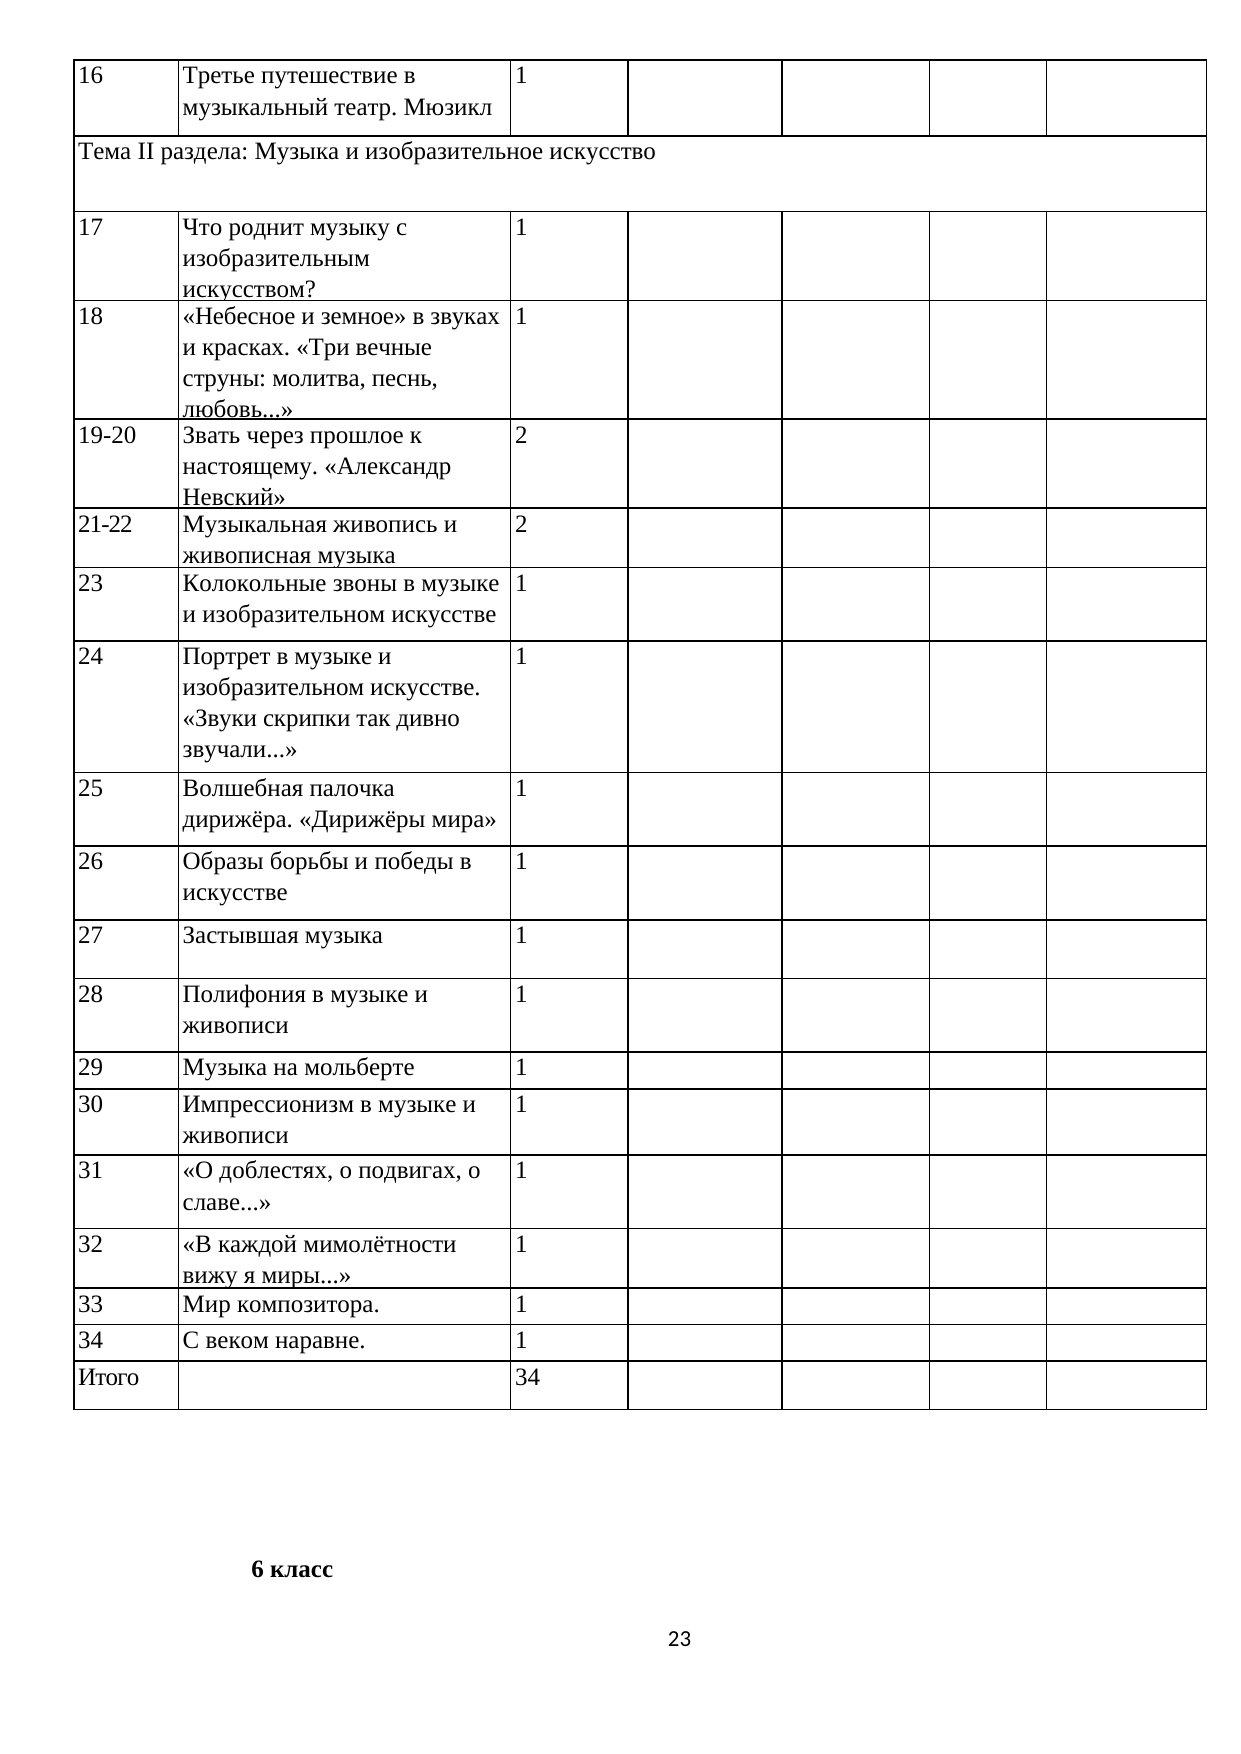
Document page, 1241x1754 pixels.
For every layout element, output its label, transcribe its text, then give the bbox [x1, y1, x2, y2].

table_cell Звать через прошлое к настоящему. «Александр Невский» [179, 420, 510, 507]
table_cell [629, 642, 781, 772]
table_cell [783, 1362, 929, 1408]
table_cell 2 [511, 509, 627, 567]
table_cell [930, 847, 1046, 919]
table_cell [1047, 979, 1206, 1051]
table_cell [629, 921, 781, 978]
table_cell 1 [511, 847, 627, 919]
table_cell [629, 212, 781, 300]
table_cell [783, 773, 929, 845]
table_cell [783, 979, 929, 1051]
table_cell [783, 420, 929, 507]
table_cell 1 [511, 1229, 627, 1287]
table_cell [783, 1229, 929, 1287]
table_cell 26 [75, 847, 178, 919]
table_cell 1 [511, 212, 627, 300]
table_cell 1 [511, 1289, 627, 1323]
table_cell С веком наравне. [179, 1325, 510, 1360]
table_cell Музыкальная живопись и живописная музыка [179, 509, 510, 567]
table_cell [1047, 1229, 1206, 1287]
table_cell [783, 1053, 929, 1088]
table_cell 23 [75, 568, 178, 640]
table_cell 17 [75, 212, 178, 300]
table_cell [930, 642, 1046, 772]
table_cell [930, 212, 1046, 300]
table_cell [930, 301, 1046, 418]
table_cell [783, 847, 929, 919]
table_cell Образы борьбы и победы в искусстве [179, 847, 510, 919]
table_cell «О доблестях, о подвигах, о славе...» [179, 1156, 510, 1227]
table_cell [930, 921, 1046, 978]
table_cell 18 [75, 301, 178, 418]
table_cell [629, 1289, 781, 1323]
table_cell [629, 1053, 781, 1088]
table_cell [930, 1229, 1046, 1287]
table_cell «В каждой мимолётности вижу я миры...» [179, 1229, 510, 1287]
table_cell [783, 301, 929, 418]
table_cell 1 [511, 568, 627, 640]
table_cell Третье путешествие в музыкальный театр. Мюзикл [179, 61, 510, 135]
table_cell Колокольные звоны в музыке и изобразительном искусстве [179, 568, 510, 640]
table_cell 21-22 [75, 509, 178, 567]
table_cell [629, 1156, 781, 1227]
table_cell 2 [511, 420, 627, 507]
table_cell [1047, 847, 1206, 919]
table_cell [783, 212, 929, 300]
table_cell [1047, 1156, 1206, 1227]
table_cell Полифония в музыке и живописи [179, 979, 510, 1051]
table_cell [1047, 212, 1206, 300]
table_cell [1047, 921, 1206, 978]
table_cell 29 [75, 1053, 178, 1088]
table_cell [930, 1325, 1046, 1360]
table_cell [783, 61, 929, 135]
table_cell [629, 1362, 781, 1408]
table_cell [930, 420, 1046, 507]
table_cell Застывшая музыка [179, 921, 510, 978]
table_cell 31 [75, 1156, 178, 1227]
table_cell [783, 1325, 929, 1360]
table_cell [1047, 1289, 1206, 1323]
table_cell 1 [511, 921, 627, 978]
table_cell 1 [511, 1325, 627, 1360]
table_cell [629, 1229, 781, 1287]
table_cell [783, 1156, 929, 1227]
table_cell [783, 921, 929, 978]
table_cell 1 [511, 1156, 627, 1227]
table_cell [629, 979, 781, 1051]
table_cell [783, 568, 929, 640]
table_cell [930, 1090, 1046, 1154]
table_cell [1047, 1362, 1206, 1408]
table_cell Портрет в музыке и изобразительном искусстве. «Звуки скрипки так дивно звучали...» [179, 642, 510, 772]
table_cell 1 [511, 301, 627, 418]
table_cell 34 [75, 1325, 178, 1360]
table_cell 1 [511, 61, 627, 135]
table_cell [783, 1289, 929, 1323]
table_cell 27 [75, 921, 178, 978]
table_cell [1047, 301, 1206, 418]
table_cell [629, 568, 781, 640]
table_cell 34 [511, 1362, 627, 1408]
table_cell [783, 642, 929, 772]
table_cell 1 [511, 773, 627, 845]
table_cell [930, 773, 1046, 845]
table_cell 30 [75, 1090, 178, 1154]
table_cell [1047, 1090, 1206, 1154]
table_cell [629, 1090, 781, 1154]
table_cell [629, 509, 781, 567]
table_cell «Небесное и земное» в звуках и красках. «Три вечные струны: молитва, песнь, любовь...» [179, 301, 510, 418]
table_cell [1047, 61, 1206, 135]
table_cell [783, 509, 929, 567]
table_cell [629, 847, 781, 919]
table_cell [930, 979, 1046, 1051]
table_cell Что роднит музыку с изобразительным искусством? [179, 212, 510, 300]
table_cell [930, 1053, 1046, 1088]
table_cell Музыка на мольберте [179, 1053, 510, 1088]
table_cell [1047, 568, 1206, 640]
table_cell Тема II раздела: Музыка и изобразительное искусство [75, 137, 1206, 211]
table_cell [629, 773, 781, 845]
table_cell 25 [75, 773, 178, 845]
table_cell [930, 1362, 1046, 1408]
table_cell Итого [75, 1362, 178, 1408]
table_cell 1 [511, 642, 627, 772]
table_cell 32 [75, 1229, 178, 1287]
table_cell Волшебная палочка дирижёра. «Дирижёры мира» [179, 773, 510, 845]
table_cell [783, 1090, 929, 1154]
table_cell [1047, 509, 1206, 567]
table_cell [1047, 1053, 1206, 1088]
table_cell [629, 301, 781, 418]
table_cell [629, 420, 781, 507]
table_cell Мир композитора. [179, 1289, 510, 1323]
table_cell 1 [511, 1053, 627, 1088]
table_cell 19-20 [75, 420, 178, 507]
text 6 класс [177, 1554, 1181, 1583]
table_cell [179, 1362, 510, 1408]
table_cell 33 [75, 1289, 178, 1323]
table_cell [629, 61, 781, 135]
table_cell 1 [511, 979, 627, 1051]
table_cell [930, 61, 1046, 135]
table_cell [930, 568, 1046, 640]
table_cell 16 [75, 61, 178, 135]
table_cell Импрессионизм в музыке и живописи [179, 1090, 510, 1154]
table_cell [629, 1325, 781, 1360]
table_cell [1047, 1325, 1206, 1360]
table_cell [930, 1156, 1046, 1227]
table_cell [1047, 642, 1206, 772]
table_cell [930, 1289, 1046, 1323]
table_cell 24 [75, 642, 178, 772]
table_cell 1 [511, 1090, 627, 1154]
table_cell [1047, 773, 1206, 845]
table_cell [1047, 420, 1206, 507]
table_cell 28 [75, 979, 178, 1051]
table_cell [930, 509, 1046, 567]
